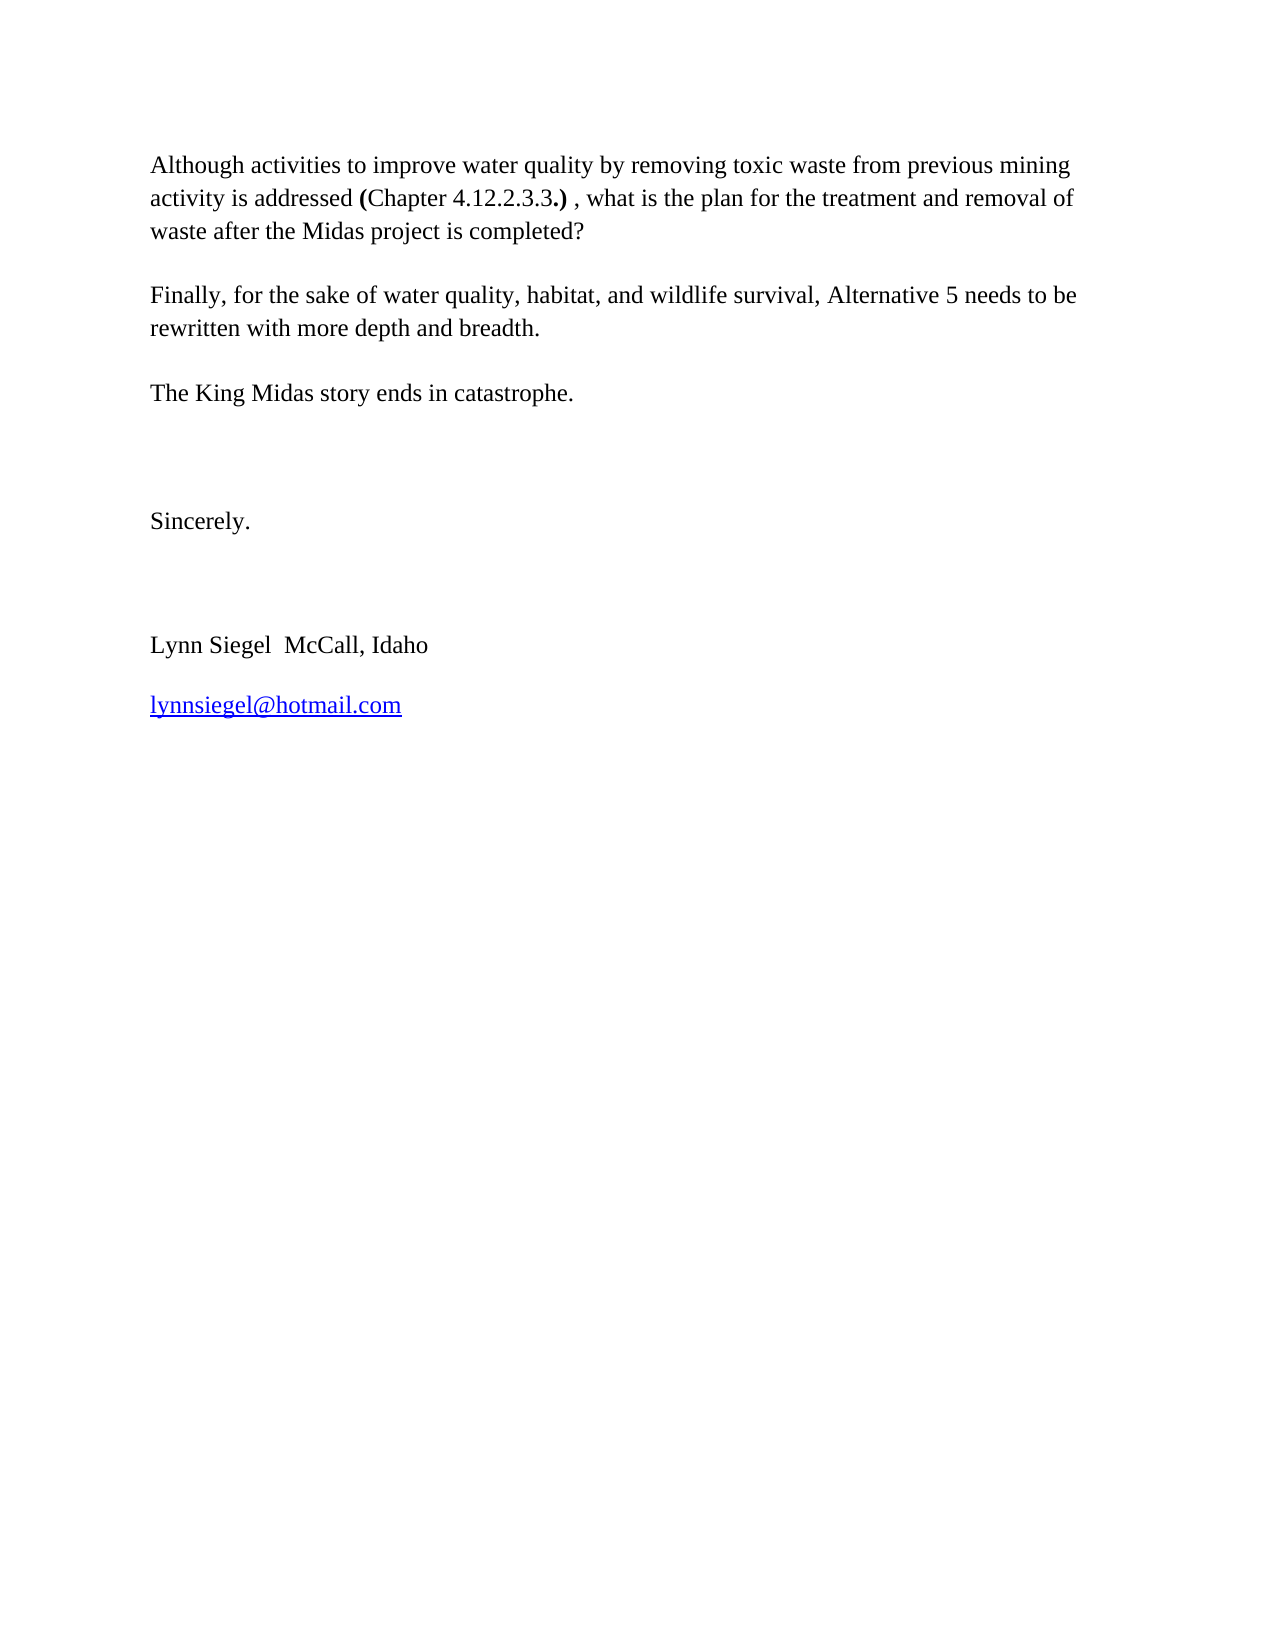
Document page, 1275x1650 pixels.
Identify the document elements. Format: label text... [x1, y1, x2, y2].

text Lynn Siegel McCall, Idaho [150, 630, 1125, 659]
text The King Midas story ends in catastrophe. [150, 378, 1125, 406]
text Although activities to improve water quality by removing toxic waste from previous mining activity is addressed (Chapter 4.12.2.3.3.) , what is the plan for the treatment and removal of waste after the Midas project is completed? [150, 150, 1125, 245]
text lynnsiegel@hotmail.com [150, 690, 1125, 719]
text Sincerely. [150, 506, 1125, 535]
text Finally, for the sake of water quality, habitat, and wildlife survival, Alternative 5 needs to be rewritten with more depth and breadth. [150, 280, 1125, 342]
